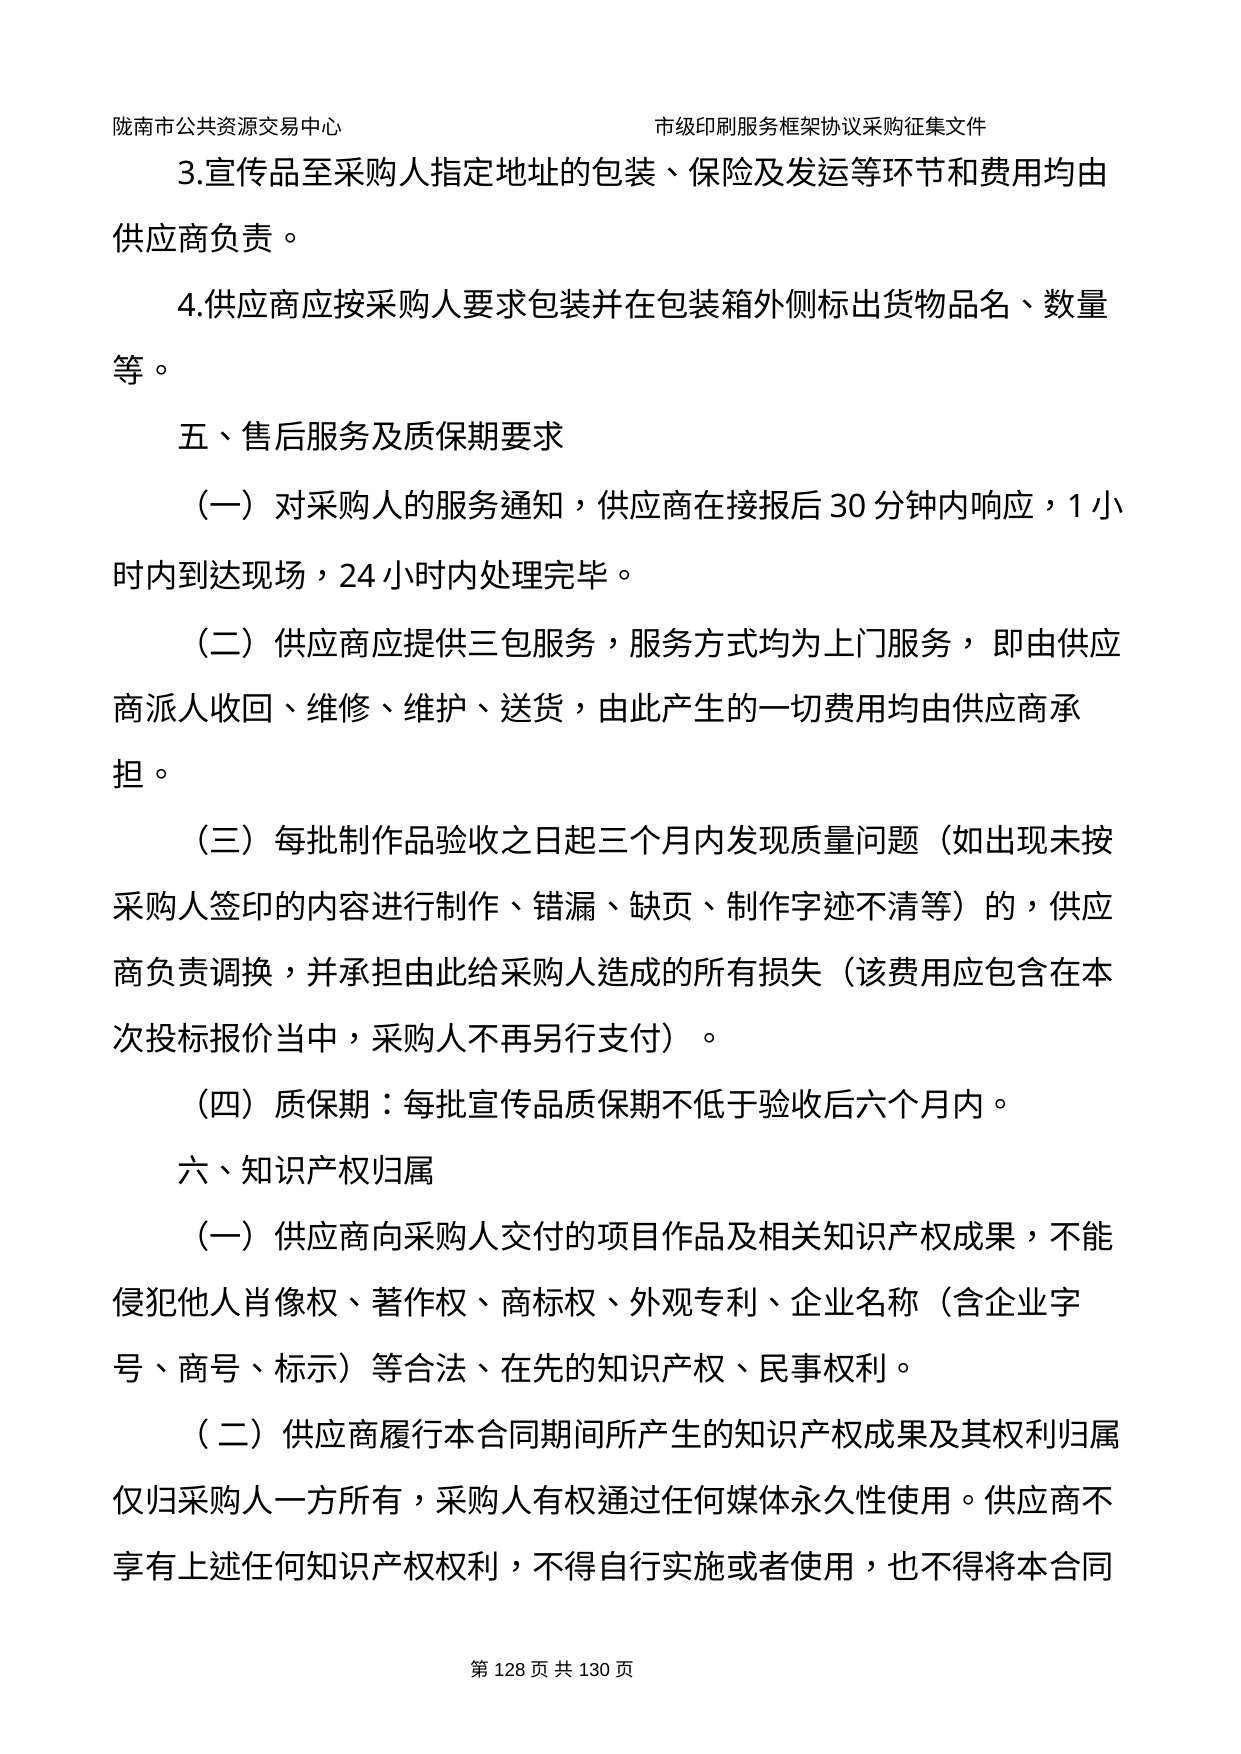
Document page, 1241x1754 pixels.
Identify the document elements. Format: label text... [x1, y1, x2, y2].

text （一）供应商向采购人交付的项目作品及相关知识产权成果，不能侵犯他人肖像权、著作权、商标权、外观专利、企业名称（含企业字号、商号、标示）等合法、在先的知识产权、民事权利。 [112, 1214, 1128, 1390]
text 3.宣传品至采购人指定地址的包装、保险及发运等环节和费用均由供应商负责。 [112, 150, 1128, 260]
text （二）供应商应提供三包服务，服务方式均为上门服务， 即由供应商派人收回、维修、维护、送货，由此产生的一切费用均由供应商承担。 [112, 620, 1128, 796]
text （四）质保期：每批宣传品质保期不低于验收后六个月内。 [112, 1082, 1128, 1126]
text 五、售后服务及质保期要求 [112, 414, 1128, 458]
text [112, 1412, 1128, 1587]
text 4.供应商应按采购人要求包装并在包装箱外侧标出货物品名、数量等。 [112, 282, 1128, 392]
text （一）对采购人的服务通知，供应商在接报后30分钟内响应，1小时内到达现场，24小时内处理完毕。 [112, 480, 1128, 597]
text 六、知识产权归属 [112, 1148, 1128, 1192]
text （三）每批制作品验收之日起三个月内发现质量问题（如出现未按采购人签印的内容进行制作、错漏、缺页、制作字迹不清等）的，供应商负责调换，并承担由此给采购人造成的所有损失（该费用应包含在本次投标报价当中，采购人不再另行支付）。 [112, 818, 1128, 1060]
